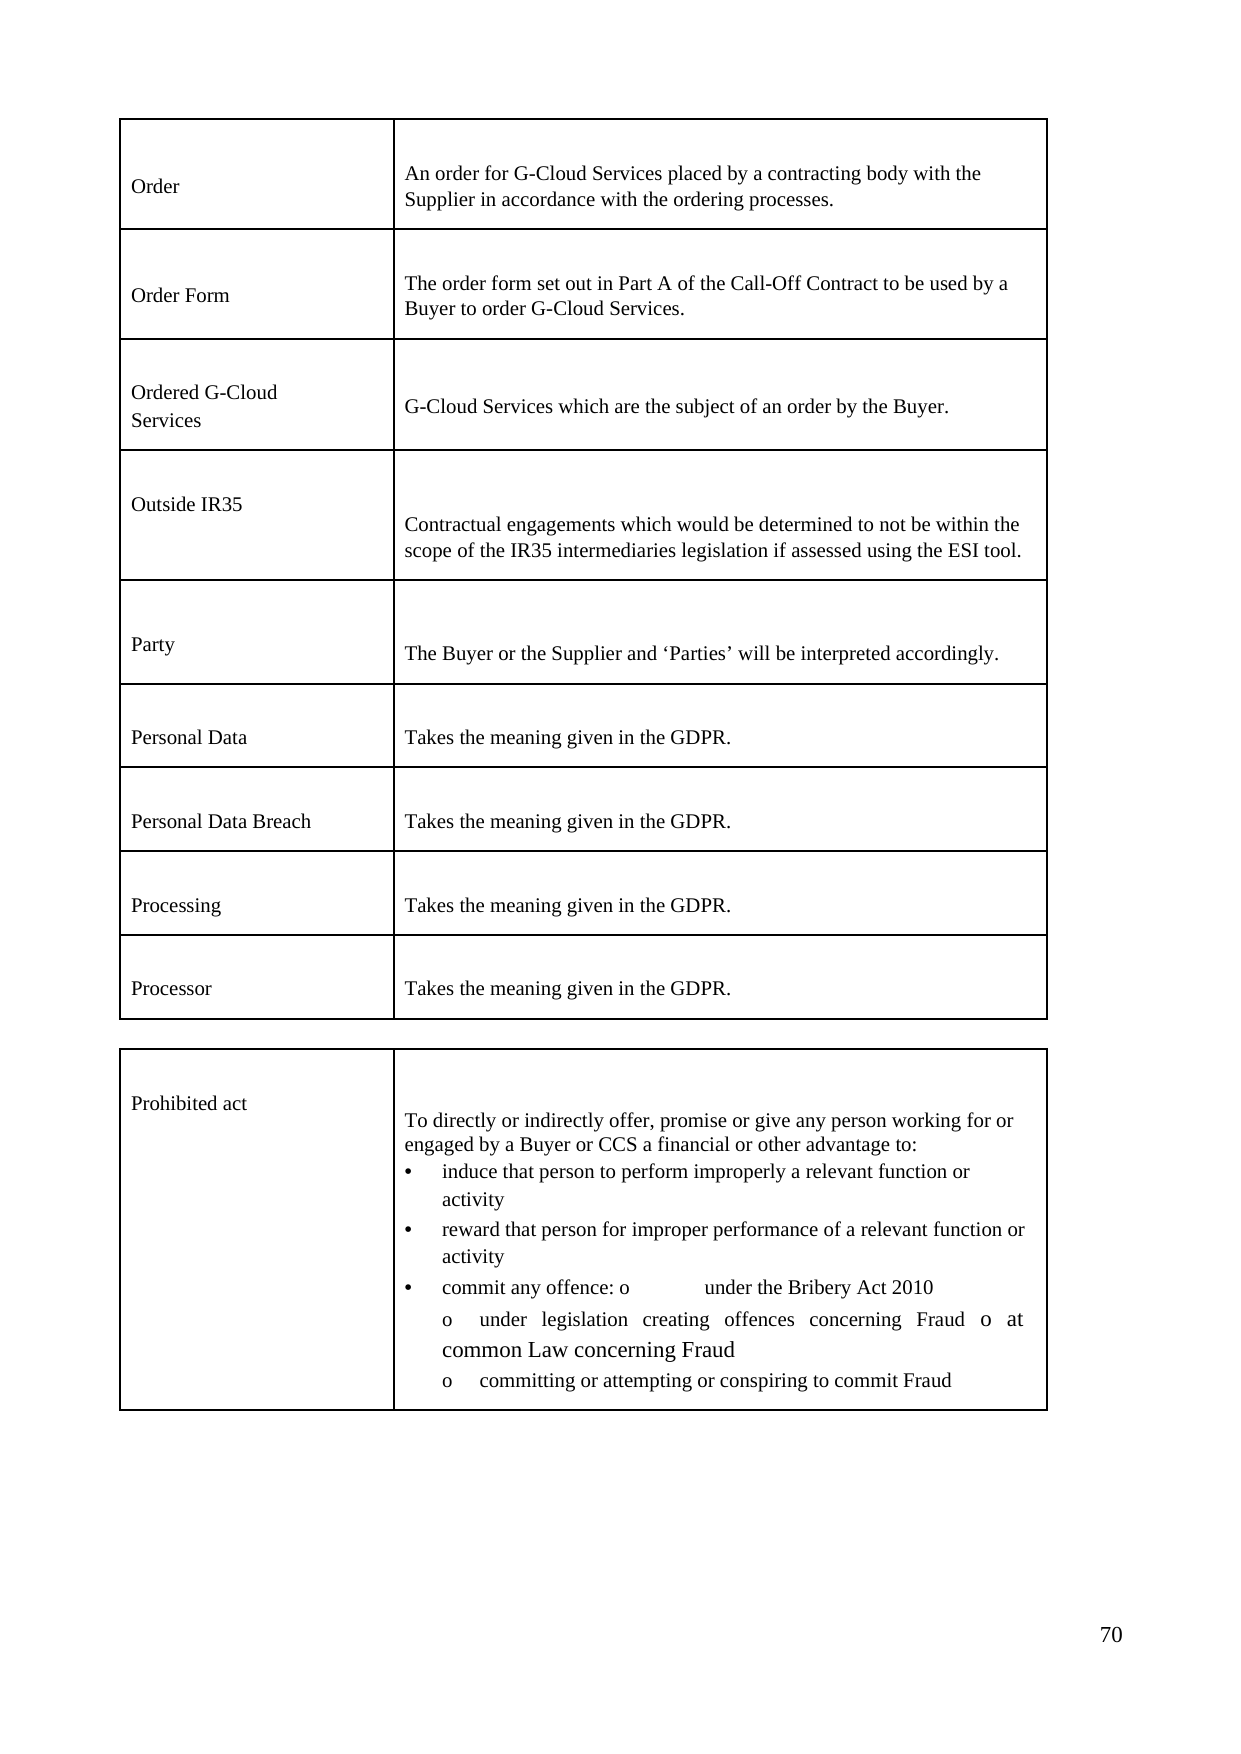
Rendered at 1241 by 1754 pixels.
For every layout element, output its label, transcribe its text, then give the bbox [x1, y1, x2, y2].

table_cell Takes the meaning given in the GDPR. [395, 768, 1046, 850]
table_cell The order form set out in Part A of the Call-Off Contract to be used by a Buyer to order G-Cloud Services. [395, 230, 1046, 337]
table_cell Takes the meaning given in the GDPR. [395, 936, 1046, 1017]
table_cell Order Form [121, 230, 393, 337]
table_cell Order [121, 120, 393, 228]
table_cell Processing [121, 852, 393, 934]
table_cell Personal Data [121, 685, 393, 766]
table_header Prohibited act [121, 1050, 393, 1409]
table_cell The Buyer or the Supplier and ‘Parties’ will be interpreted accordingly. [395, 581, 1046, 682]
table_cell G-Cloud Services which are the subject of an order by the Buyer. [395, 340, 1046, 449]
table_header To directly or indirectly offer, promise or give any person working for or engaged by a Buyer or CCS a financial or other advantage to: induce that person to perform improperly a relevant function or activity reward that person for improper performance of a relevant function or activity commit any offence: o under the Bribery Act 2010 under legislation creating offences concerning Fraud o at common Law concerning Fraud committing or attempting or conspiring to commit Fraud [395, 1050, 1046, 1409]
table_cell Ordered G-Cloud Services [121, 340, 393, 449]
table_cell Takes the meaning given in the GDPR. [395, 685, 1046, 766]
table_cell Contractual engagements which would be determined to not be within the scope of the IR35 intermediaries legislation if assessed using the ESI tool. [395, 451, 1046, 579]
table_cell An order for G-Cloud Services placed by a contracting body with the Supplier in accordance with the ordering processes. [395, 120, 1046, 228]
table_cell Outside IR35 [121, 451, 393, 579]
table_cell Takes the meaning given in the GDPR. [395, 852, 1046, 934]
table_cell Party [121, 581, 393, 682]
table_cell Processor [121, 936, 393, 1017]
table_cell Personal Data Breach [121, 768, 393, 850]
